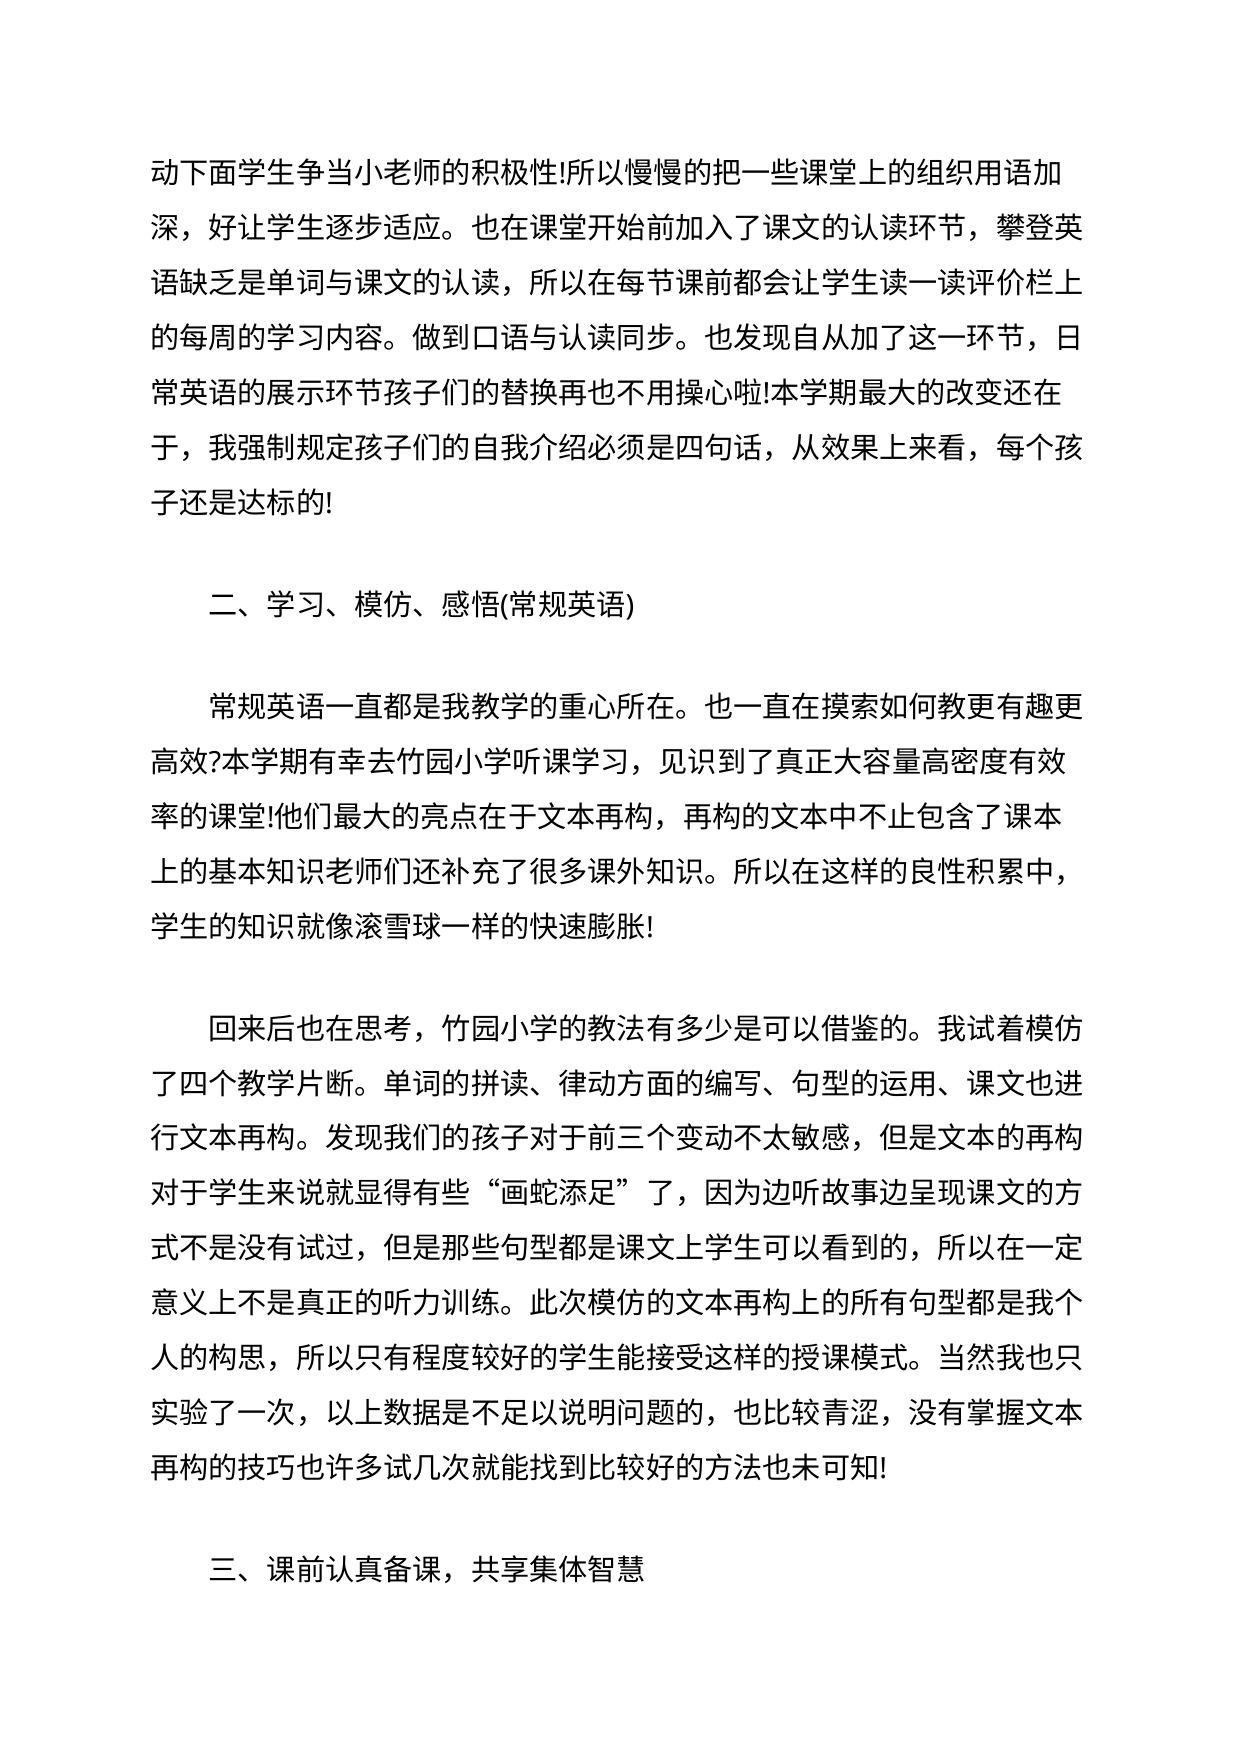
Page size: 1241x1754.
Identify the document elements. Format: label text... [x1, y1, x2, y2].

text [150, 150, 1090, 522]
text 回来后也在思考，竹园小学的教法有多少是可以借鉴的。我试着模仿了四个教学片断。单词的拼读、律动方面的编写、句型的运用、课文也进行文本再构。发现我们的孩子对于前三个变动不太敏感，但是文本的再构对于学生来说就显得有些“画蛇添足”了，因为边听故事边呈现课文的方式不是没有试过，但是那些句型都是课文上学生可以看到的，所以在一定意义上不是真正的听力训练。此次模仿的文本再构上的所有句型都是我个人的构思，所以只有程度较好的学生能接受这样的授课模式。当然我也只实验了一次，以上数据是不足以说明问题的，也比较青涩，没有掌握文本再构的技巧也许多试几次就能找到比较好的方法也未可知! [150, 1005, 1090, 1487]
text 三、课前认真备课，共享集体智慧 [150, 1546, 1090, 1589]
text 常规英语一直都是我教学的重心所在。也一直在摸索如何教更有趣更高效?本学期有幸去竹园小学听课学习，见识到了真正大容量高密度有效率的课堂!他们最大的亮点在于文本再构，再构的文本中不止包含了课本上的基本知识老师们还补充了很多课外知识。所以在这样的良性积累中，学生的知识就像滚雪球一样的快速膨胀! [150, 683, 1090, 946]
text 二、学习、模仿、感悟(常规英语) [150, 582, 1090, 624]
